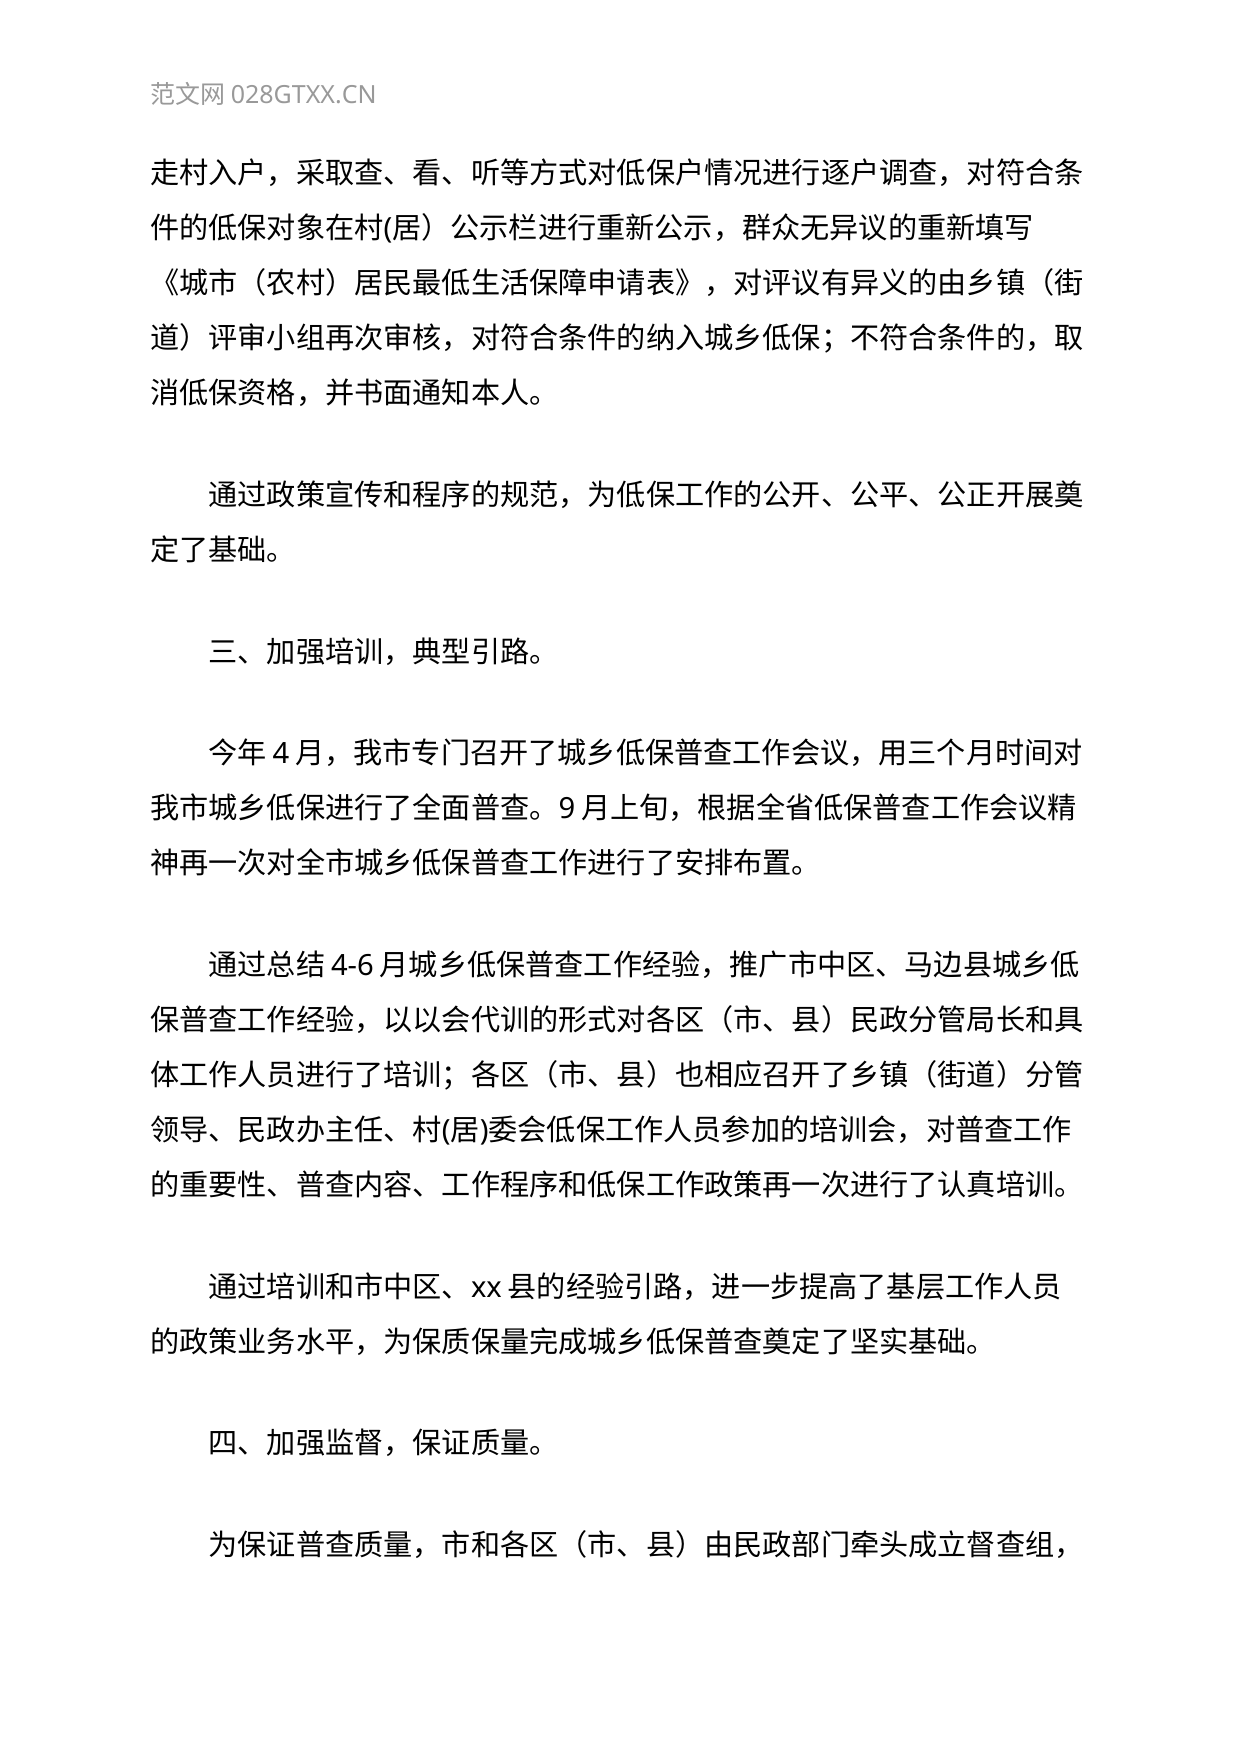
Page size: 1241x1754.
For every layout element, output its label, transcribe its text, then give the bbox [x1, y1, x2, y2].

text 今年4月，我市专门召开了城乡低保普查工作会议，用三个月时间对我市城乡低保进行了全面普查。9月上旬，根据全省低保普查工作会议精神再一次对全市城乡低保普查工作进行了安排布置。 [150, 730, 1090, 882]
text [150, 1522, 1090, 1564]
text 通过培训和市中区、xx县的经验引路，进一步提高了基层工作人员的政策业务水平，为保质保量完成城乡低保普查奠定了坚实基础。 [150, 1263, 1090, 1361]
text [150, 150, 1090, 412]
text 四、加强监督，保证质量。 [150, 1420, 1090, 1462]
text 通过总结4-6月城乡低保普查工作经验，推广市中区、马边县城乡低保普查工作经验，以以会代训的形式对各区（市、县）民政分管局长和具体工作人员进行了培训；各区（市、县）也相应召开了乡镇（街道）分管领导、民政办主任、村(居)委会低保工作人员参加的培训会，对普查工作的重要性、普查内容、工作程序和低保工作政策再一次进行了认真培训。 [150, 942, 1090, 1204]
text 三、加强培训，典型引路。 [150, 628, 1090, 670]
text 通过政策宣传和程序的规范，为低保工作的公开、公平、公正开展奠定了基础。 [150, 471, 1090, 569]
